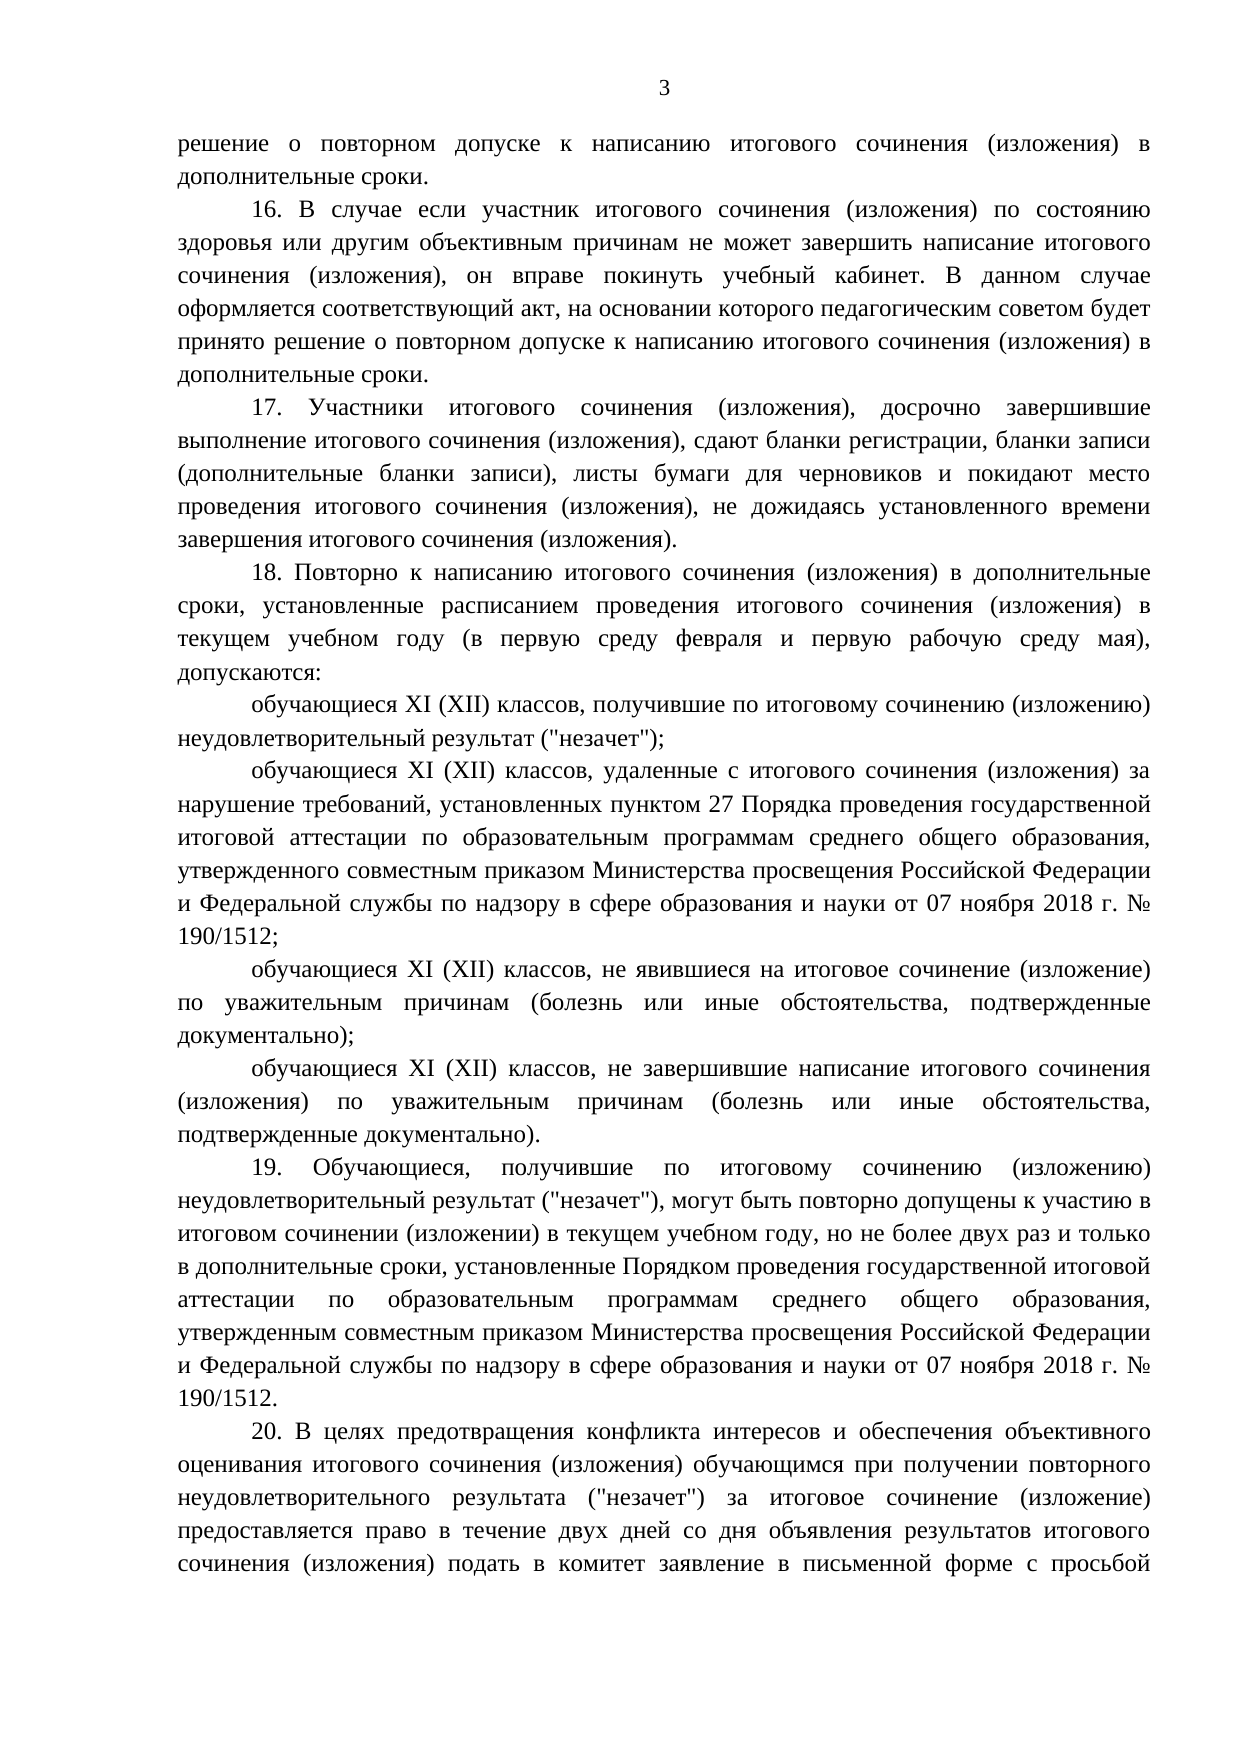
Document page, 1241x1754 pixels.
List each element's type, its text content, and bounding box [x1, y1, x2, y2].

text обучающиеся XI (XII) классов, не завершившие написание итогового сочинения (изложения) по уважительным причинам (болезнь или иные обстоятельства, подтвержденные документально). [177, 1053, 1152, 1148]
text обучающиеся XI (XII) классов, удаленные с итогового сочинения (изложения) за нарушение требований, установленных пунктом 27 Порядка проведения государственной итоговой аттестации по образовательным программам среднего общего образования, утвержденного совместным приказом Министерства просвещения Российской Федерации и Федеральной службы по надзору в сфере образования и науки от 07 ноября 2018 г. № 190/1512; [177, 756, 1152, 949]
text обучающиеся XI (XII) классов, получившие по итоговому сочинению (изложению) неудовлетворительный результат ("незачет"); [177, 689, 1152, 751]
text 17. Участники итогового сочинения (изложения), досрочно завершившие выполнение итогового сочинения (изложения), сдают бланки регистрации, бланки записи (дополнительные бланки записи), листы бумаги для черновиков и покидают место проведения итогового сочинения (изложения), не дожидаясь установленного времени завершения итогового сочинения (изложения). [177, 392, 1152, 553]
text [177, 128, 1152, 190]
text обучающиеся XI (XII) классов, не явившиеся на итоговое сочинение (изложение) по уважительным причинам (болезнь или иные обстоятельства, подтвержденные документально); [177, 954, 1152, 1048]
text 16. В случае если участник итогового сочинения (изложения) по состоянию здоровья или другим объективным причинам не может завершить написание итогового сочинения (изложения), он вправе покинуть учебный кабинет. В данном случае оформляется соответствующий акт, на основании которого педагогическим советом будет принято решение о повторном допуске к написанию итогового сочинения (изложения) в дополнительные сроки. [177, 194, 1152, 388]
text 19. Обучающиеся, получившие по итоговому сочинению (изложению) неудовлетворительный результат ("незачет"), могут быть повторно допущены к участию в итоговом сочинении (изложении) в текущем учебном году, но не более двух раз и только в дополнительные сроки, установленные Порядком проведения государственной итоговой аттестации по образовательным программам среднего общего образования, утвержденным совместным приказом Министерства просвещения Российской Федерации и Федеральной службы по надзору в сфере образования и науки от 07 ноября 2018 г. № 190/1512. [177, 1152, 1152, 1412]
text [177, 1416, 1152, 1577]
text 18. Повторно к написанию итогового сочинения (изложения) в дополнительные сроки, установленные расписанием проведения итогового сочинения (изложения) в текущем учебном году (в первую среду февраля и первую рабочую среду мая), допускаются: [177, 557, 1152, 685]
